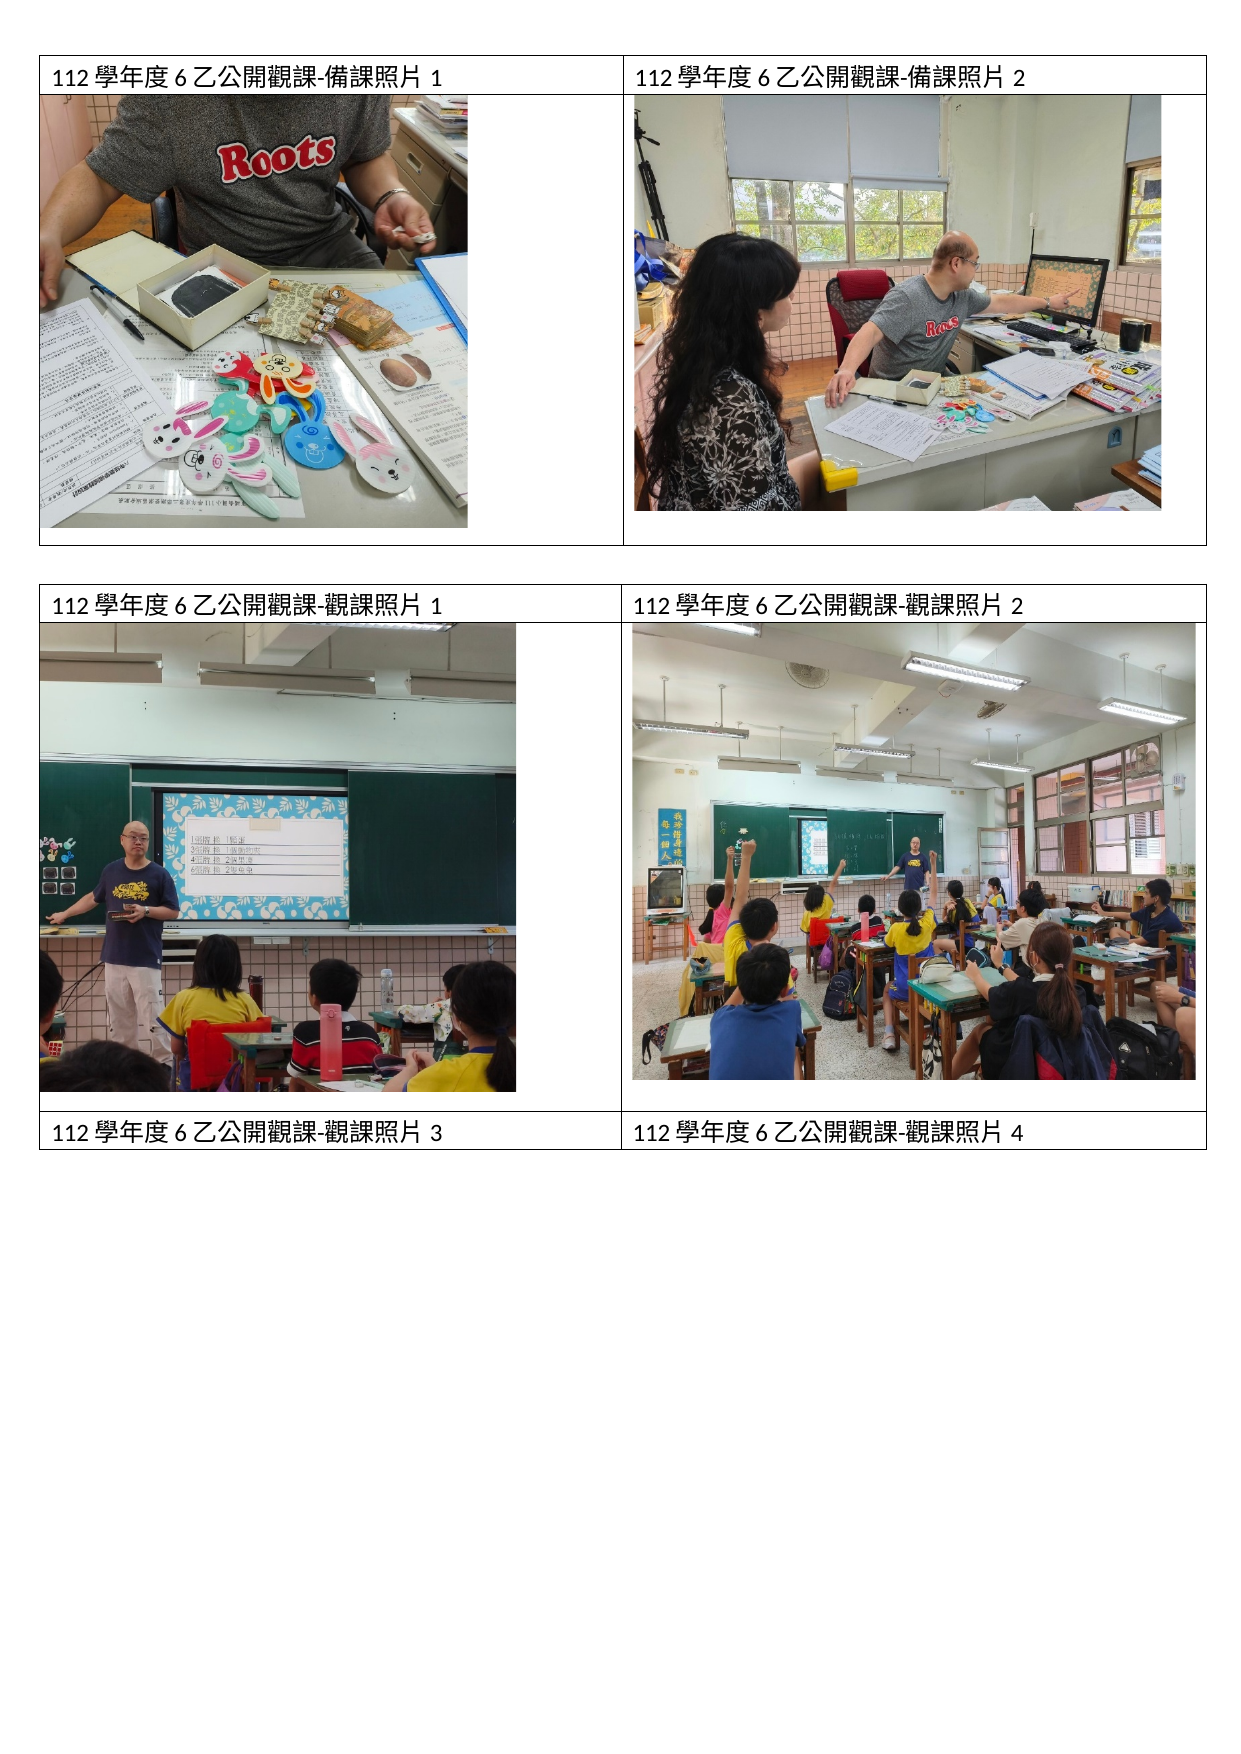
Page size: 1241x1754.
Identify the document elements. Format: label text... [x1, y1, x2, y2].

table_cell 112學年度6乙公開觀課-觀課照片3 [40, 1112, 621, 1149]
picture [39, 623, 517, 1092]
picture [632, 623, 1196, 1080]
table_cell [622, 623, 1206, 1111]
table_cell [40, 623, 621, 1111]
table_header 112學年度6乙公開觀課-觀課照片2 [622, 585, 1206, 622]
picture [634, 95, 1162, 511]
table_cell [624, 95, 1206, 545]
table_header 112學年度6乙公開觀課-備課照片2 [624, 56, 1206, 94]
table_header 112學年度6乙公開觀課-備課照片1 [40, 56, 623, 94]
picture [39, 95, 468, 528]
table_cell [40, 95, 623, 545]
table_header 112學年度6乙公開觀課-觀課照片1 [40, 585, 621, 622]
table_cell 112學年度6乙公開觀課-觀課照片4 [622, 1112, 1206, 1149]
